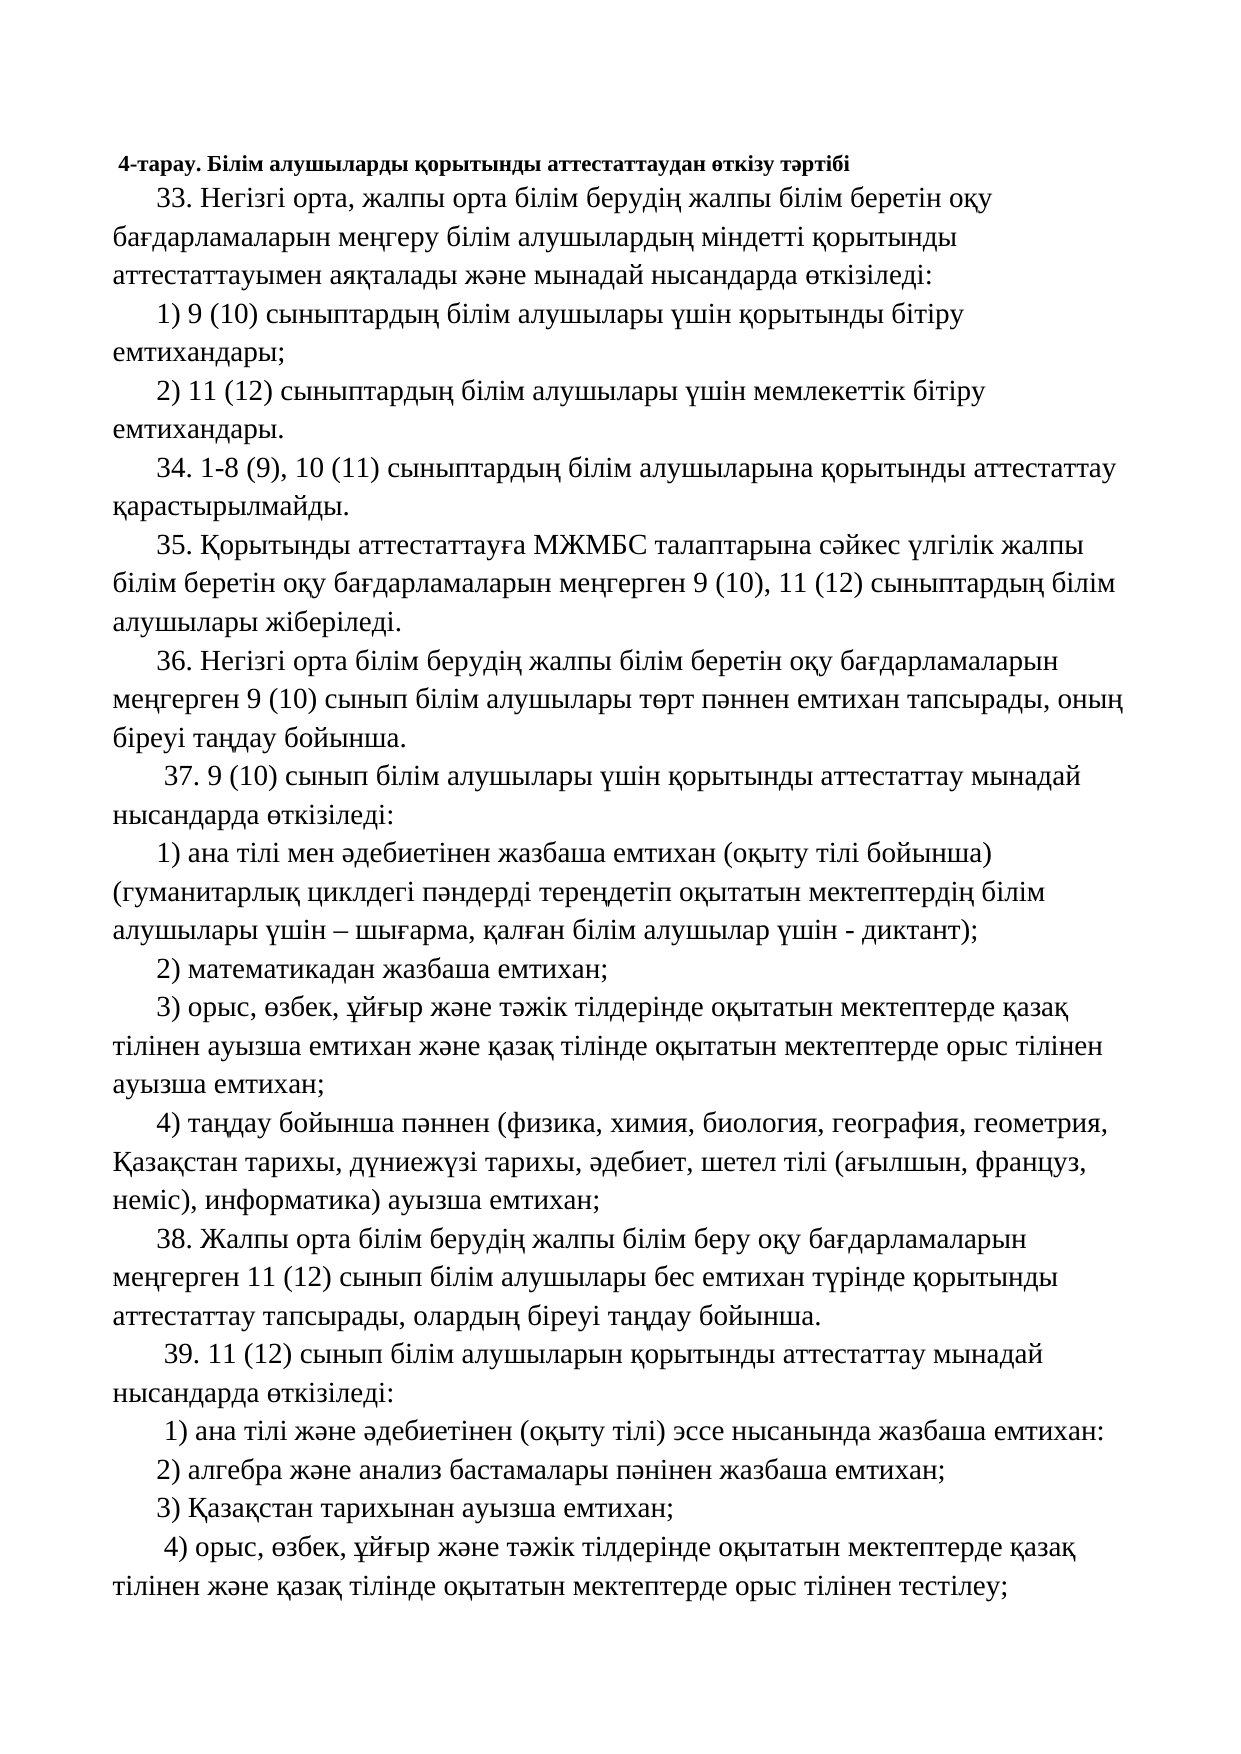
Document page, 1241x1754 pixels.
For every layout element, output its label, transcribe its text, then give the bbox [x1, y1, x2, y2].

text 36. Негізгі орта білім берудің жалпы білім беретін оқу бағдарламаларын меңгерген 9 (10) сынып білім алушылары төрт пәннен емтихан тапсырады, оның біреуі таңдау бойынша. [112, 643, 1128, 753]
text 4) таңдау бойынша пәннен (физика, химия, биология, география, геометрия, Қазақстан тарихы, дүниежүзі тарихы, әдебиет, шетел тілі (ағылшын, француз, неміс), информатика) ауызша емтихан; [112, 1105, 1128, 1216]
text 34. 1-8 (9), 10 (11) сыныптардың білім алушыларына қорытынды аттестаттау қарастырылмайды. [112, 450, 1128, 522]
text 1) 9 (10) сыныптардың білім алушылары үшін қорытынды бітіру емтихандары; [112, 296, 1128, 368]
text 37. 9 (10) сынып білім алушылары үшін қорытынды аттестаттау мынадай нысандарда өткізіледі: [112, 758, 1128, 830]
text 3) орыс, өзбек, ұйғыр және тәжік тілдерінде оқытатын мектептерде қазақ тілінен ауызша емтихан және қазақ тілінде оқытатын мектептерде орыс тілінен ауызша емтихан; [112, 989, 1128, 1100]
text 4-тарау. Білім алушыларды қорытынды аттестаттаудан өткізу тәртібі [112, 150, 1128, 176]
text 2) математикадан жазбаша емтихан; [112, 951, 1128, 984]
text 39. 11 (12) сынып білім алушыларын қорытынды аттестаттау мынадай нысандарда өткізіледі: [112, 1336, 1128, 1408]
text 1) ана тілі және әдебиетінен (оқыту тілі) эссе нысанында жазбаша емтихан: [112, 1413, 1128, 1447]
text 2) 11 (12) сыныптардың білім алушылары үшін мемлекеттік бітіру емтихандары. [112, 373, 1128, 445]
text 35. Қорытынды аттестаттауға МЖМБС талаптарына сәйкес үлгілік жалпы білім беретін оқу бағдарламаларын меңгерген 9 (10), 11 (12) сыныптардың білім алушылары жіберіледі. [112, 527, 1128, 638]
text 33. Негізгі орта, жалпы орта білім берудің жалпы білім беретін оқу бағдарламаларын меңгеру білім алушылардың міндетті қорытынды аттестаттауымен аяқталады және мынадай нысандарда өткізіледі: [112, 180, 1128, 291]
text 4) орыс, өзбек, ұйғыр және тәжік тілдерінде оқытатын мектептерде қазақ тілінен және қазақ тілінде оқытатын мектептерде орыс тілінен тестілеу; [112, 1529, 1128, 1601]
text 1) ана тілі мен әдебиетінен жазбаша емтихан (оқыту тілі бойынша) (гуманитарлық циклдегі пәндерді тереңдетіп оқытатын мектептердің білім алушылары үшін – шығарма, қалған білім алушылар үшін - диктант); [112, 835, 1128, 946]
text 3) Қазақстан тарихынан ауызша емтихан; [112, 1491, 1128, 1524]
text 2) алгебра және анализ бастамалары пәнінен жазбаша емтихан; [112, 1452, 1128, 1486]
text 38. Жалпы орта білім берудің жалпы білім беру оқу бағдарламаларын меңгерген 11 (12) сынып білім алушылары бес емтихан түрінде қорытынды аттестаттау тапсырады, олардың біреуі таңдау бойынша. [112, 1221, 1128, 1331]
